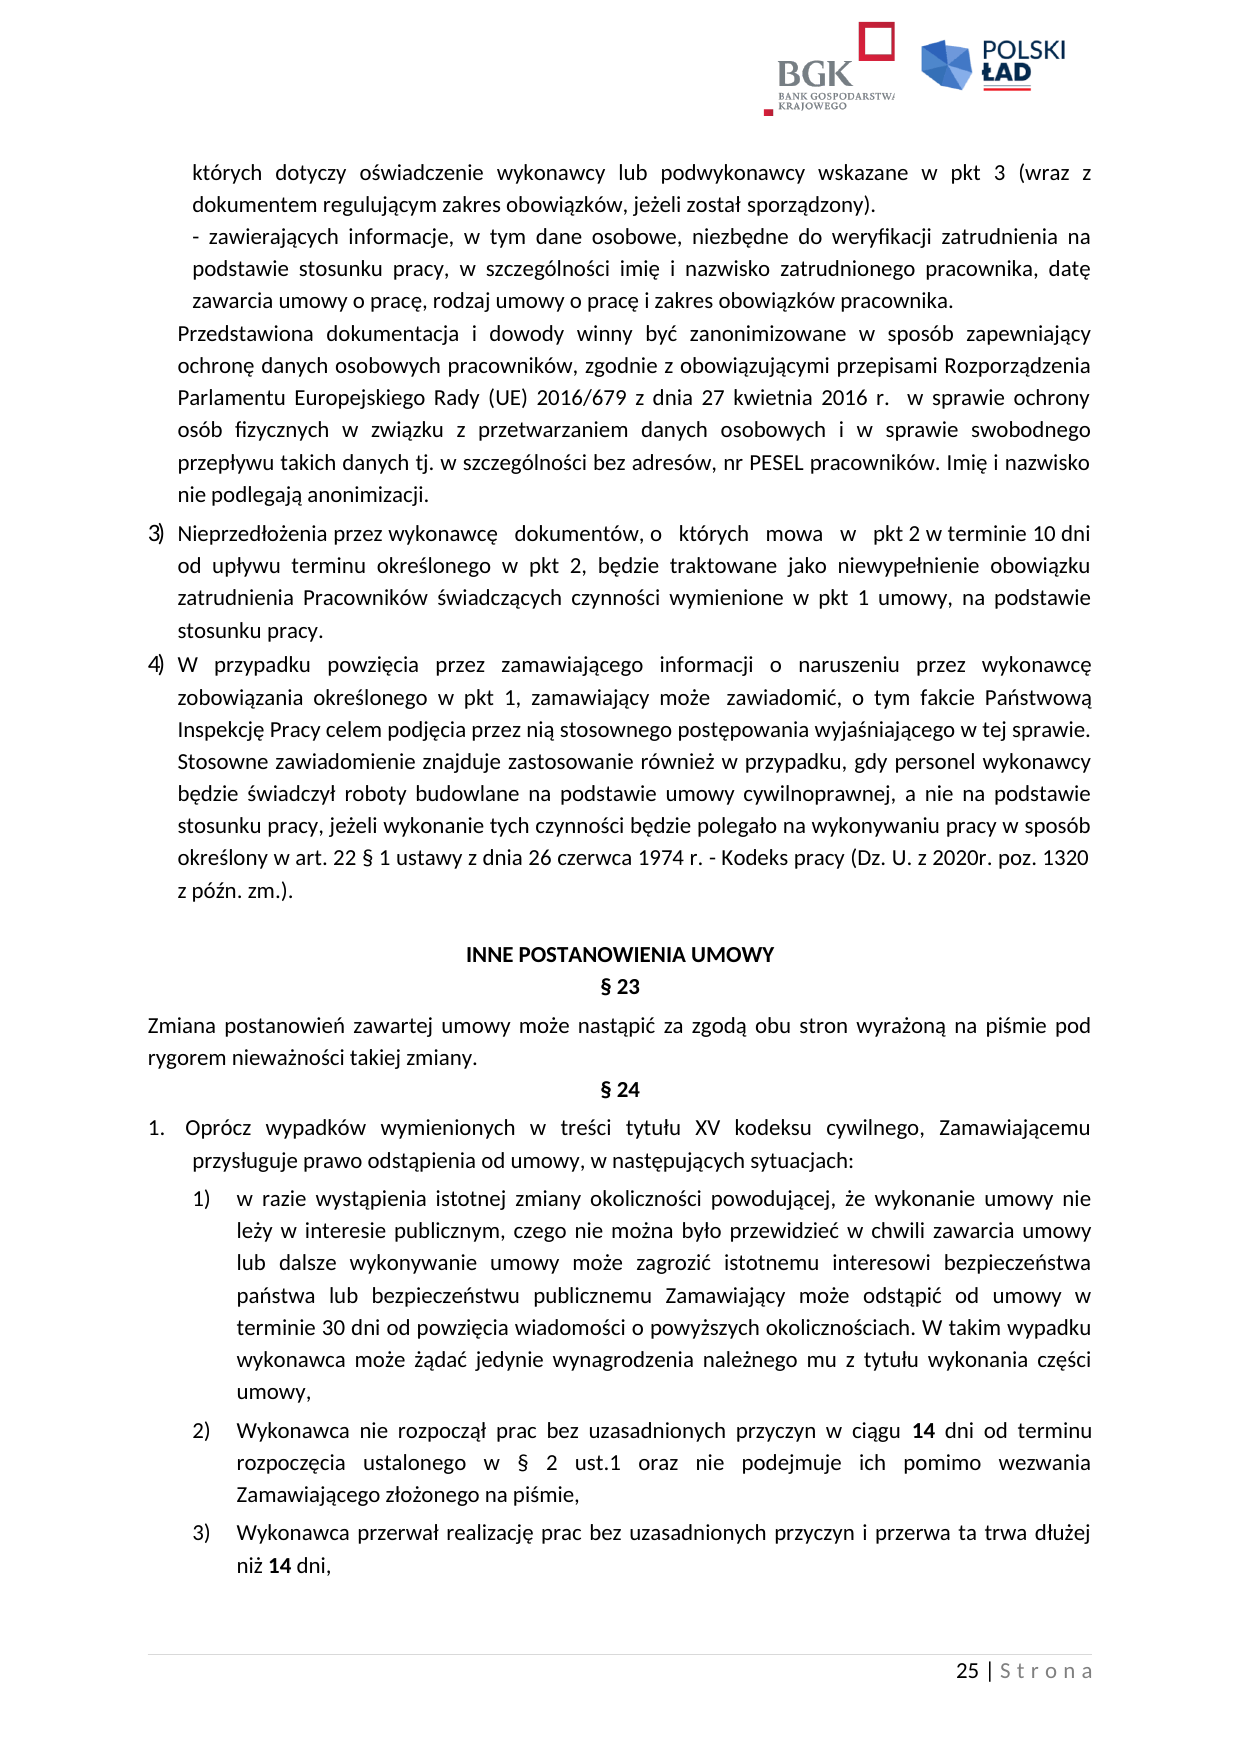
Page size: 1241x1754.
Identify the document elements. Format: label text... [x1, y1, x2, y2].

text INNE POSTANOWIENIA UMOWY [148, 940, 1092, 968]
text - zawierających informacje, w tym dane osobowe, niezbędne do weryfikacji zatrudnienia na podstawie stosunku pracy, w szczególności imię i nazwisko zatrudnionego pracownika, datę zawarcia umowy o pracę, rodzaj umowy o pracę i zakres obowiązków pracownika. [192, 222, 1093, 315]
picture [911, 15, 1090, 116]
text Zmiana postanowień zawartej umowy może nastąpić za zgodą obu stron wyrażoną na piśmie pod rygorem nieważności takiej zmiany. [148, 1011, 1092, 1071]
list Wykonawca przerwał realizację prac bez uzasadnionych przyczyn i przerwa ta trwa dłużej niż 14 dni, [192, 1518, 1092, 1579]
text § 23 [148, 972, 1092, 1000]
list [156, 158, 1093, 218]
text Przedstawiona dokumentacja i dowody winny być zanonimizowane w sposób zapewniający ochronę danych osobowych pracowników, zgodnie z obowiązującymi przepisami Rozporządzenia Parlamentu Europejskiego Rady (UE) 2016/679 z dnia 27 kwietnia 2016 r. w sprawie ochrony osób fizycznych w związku z przetwarzaniem danych osobowych i w sprawie swobodnego przepływu takich danych tj. w szczególności bez adresów, nr PESEL pracowników. Imię i nazwisko nie podlegają anonimizacji. [177, 319, 1092, 508]
list Wykonawca nie rozpoczął prac bez uzasadnionych przyczyn w ciągu 14 dni od terminu rozpoczęcia ustalonego w § 2 ust.1 oraz nie podejmuje ich pomimo wezwania Zamawiającego złożonego na piśmie, [192, 1416, 1092, 1508]
text § 24 [148, 1075, 1092, 1103]
list w razie wystąpienia istotnej zmiany okoliczności powodującej, że wykonanie umowy nie leży w interesie publicznym, czego nie można było przewidzieć w chwili zawarcia umowy lub dalsze wykonywanie umowy może zagrozić istotnemu interesowi bezpieczeństwa państwa lub bezpieczeństwu publicznemu Zamawiający może odstąpić od umowy w terminie 30 dni od powzięcia wiadomości o powyższych okolicznościach. W takim wypadku wykonawca może żądać jedynie wynagrodzenia należnego mu z tytułu wykonania części umowy, [192, 1184, 1092, 1405]
picture [763, 21, 895, 116]
list W przypadku powzięcia przez zamawiającego informacji o naruszeniu przez wykonawcę zobowiązania określonego w pkt 1, zamawiający może zawiadomić, o tym fakcie Państwową Inspekcję Pracy celem podjęcia przez nią stosownego postępowania wyjaśniającego w tej sprawie. Stosowne zawiadomienie znajduje zastosowanie również w przypadku, gdy personel wykonawcy będzie świadczył roboty budowlane na podstawie umowy cywilnoprawnej, a nie na podstawie stosunku pracy, jeżeli wykonanie tych czynności będzie polegało na wykonywaniu pracy w sposób określony w art. 22 § 1 ustawy z dnia 26 czerwca 1974 r. - Kodeks pracy (Dz. U. z 2020r. poz. 1320 z późn. zm.). [148, 648, 1093, 904]
list Nieprzedłożenia przez wykonawcę dokumentów, o których mowa w pkt 2 w terminie 10 dni od upływu terminu określonego w pkt 2, będzie traktowane jako niewypełnienie obowiązku zatrudnienia Pracowników świadczących czynności wymienione w pkt 1 umowy, na podstawie stosunku pracy. [148, 517, 1093, 644]
list Oprócz wypadków wymienionych w treści tytułu XV kodeksu cywilnego, Zamawiającemu przysługuje prawo odstąpienia od umowy, w następujących sytuacjach: [148, 1113, 1092, 1174]
